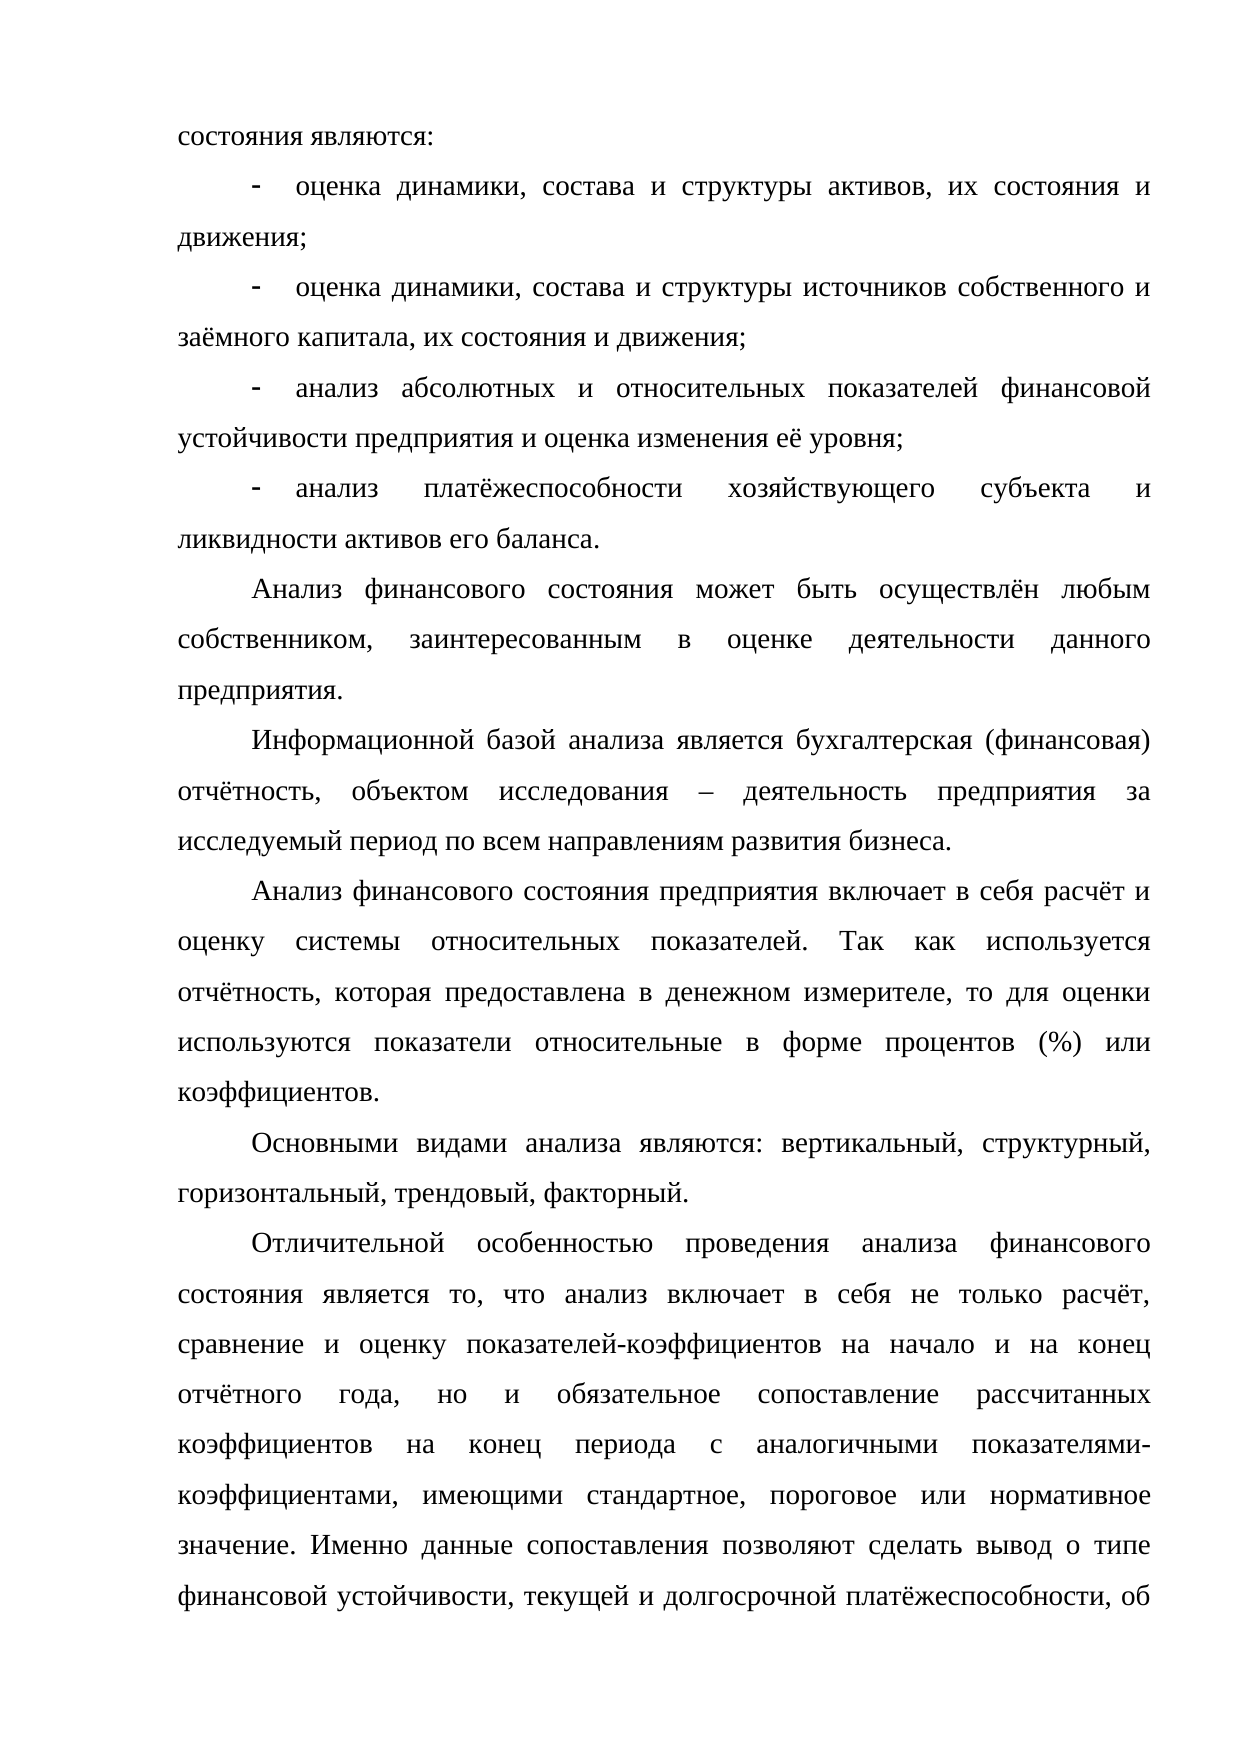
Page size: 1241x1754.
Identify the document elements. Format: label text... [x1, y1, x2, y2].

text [177, 118, 1152, 152]
text Анализ финансового состояния предприятия включает в себя расчёт и оценку системы относительных показателей. Так как используется отчётность, которая предоставлена в денежном измерителе, то для оценки используются показатели относительные в форме процентов (%) или коэффициентов. [177, 873, 1152, 1108]
text Информационной базой анализа является бухгалтерская (финансовая) отчётность, объектом исследования – деятельность предприятия за исследуемый период по всем направлениям развития бизнеса. [177, 722, 1152, 856]
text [177, 1225, 1152, 1611]
list анализ платёжеспособности хозяйствующего субъекта и ликвидности активов его баланса. [177, 471, 1152, 554]
text Анализ финансового состояния может быть осуществлён любым собственником, заинтересованным в оценке деятельности данного предприятия. [177, 571, 1152, 706]
text Основными видами анализа являются: вертикальный, структурный, горизонтальный, трендовый, факторный. [177, 1125, 1152, 1209]
list оценка динамики, состава и структуры источников собственного и заёмного капитала, их состояния и движения; [177, 269, 1152, 353]
list оценка динамики, состава и структуры активов, их состояния и движения; [177, 168, 1152, 252]
list анализ абсолютных и относительных показателей финансовой устойчивости предприятия и оценка изменения её уровня; [177, 370, 1152, 454]
